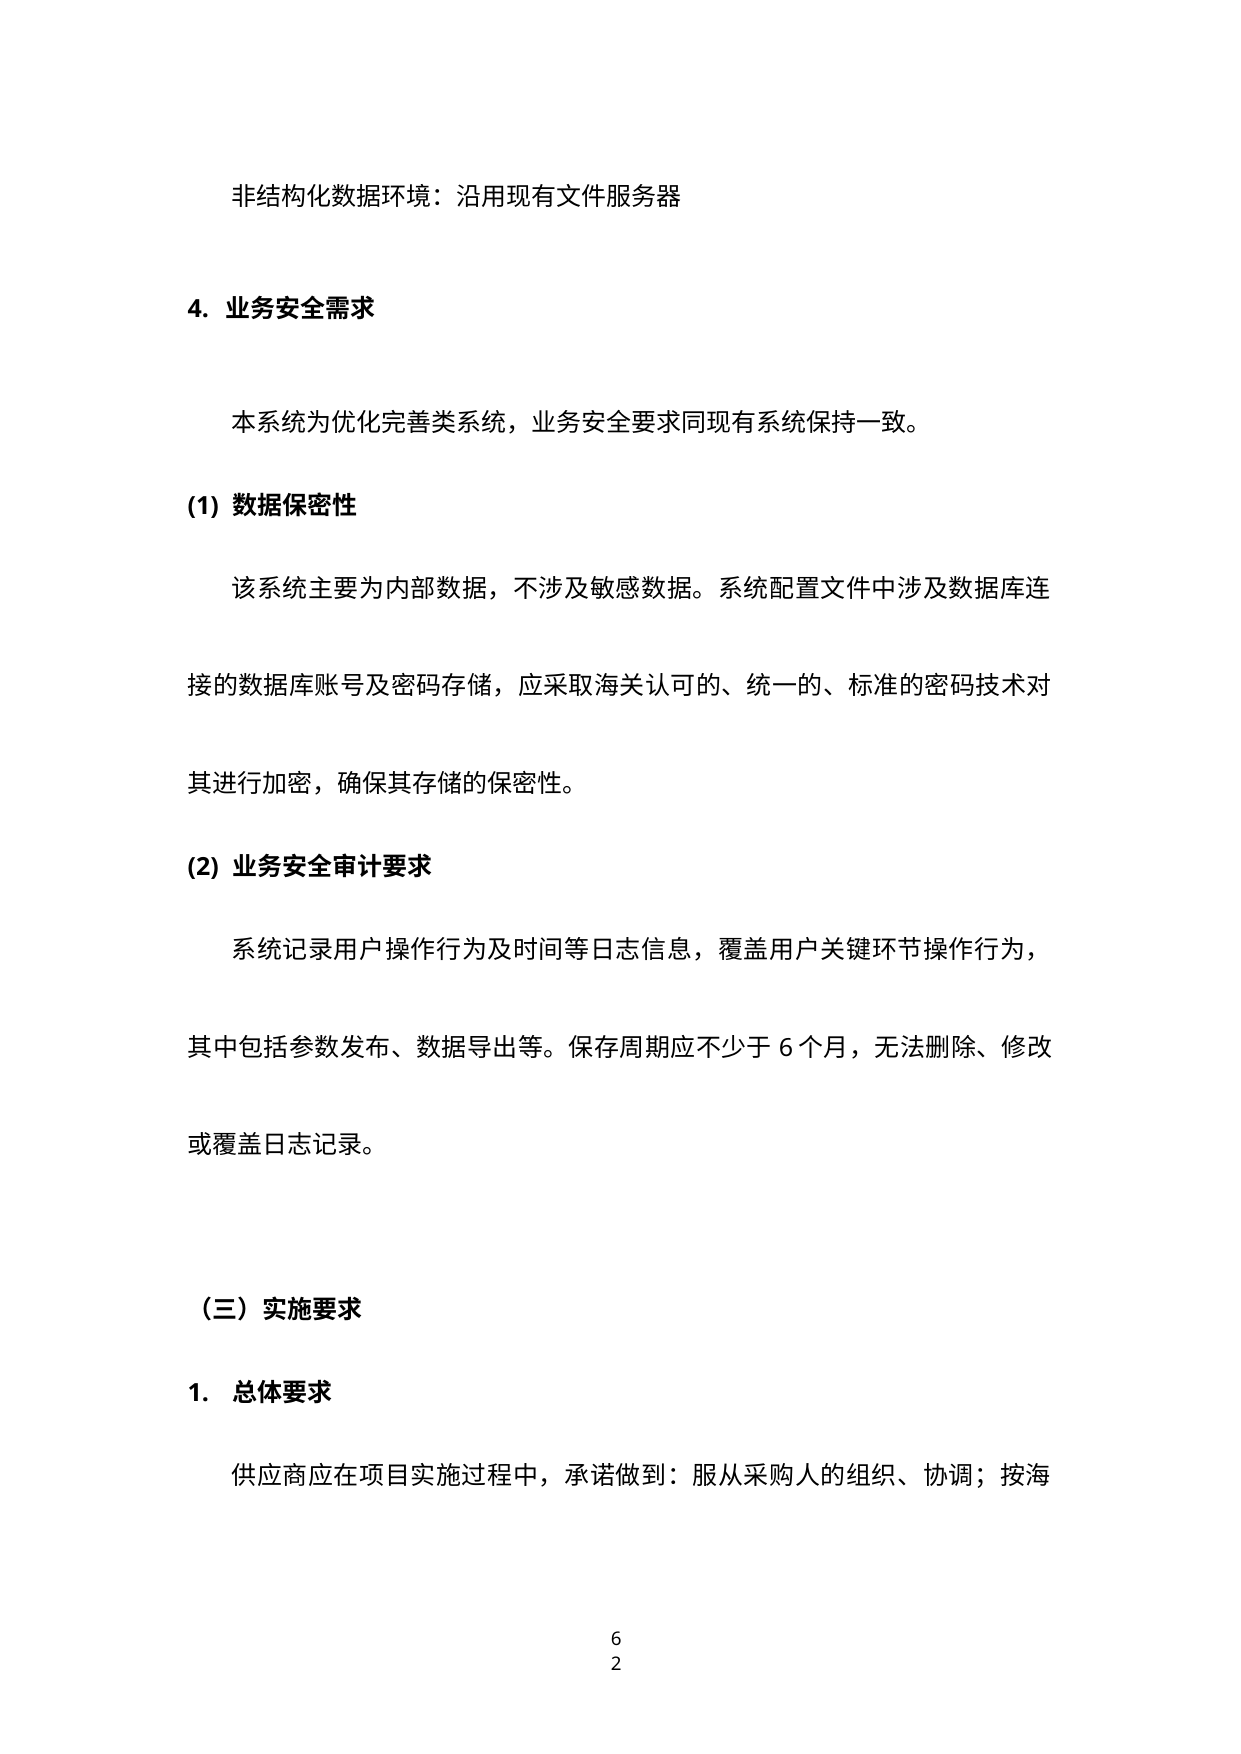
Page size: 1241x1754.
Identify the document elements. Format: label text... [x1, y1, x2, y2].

text 系统记录用户操作行为及时间等日志信息，覆盖用户关键环节操作行为，其中包括参数发布、数据导出等。保存周期应不少于6个月，无法删除、修改或覆盖日志记录。 [187, 915, 1053, 1175]
subtitle 业务安全需求 [187, 274, 1053, 339]
text 本系统为优化完善类系统，业务安全要求同现有系统保持一致。 [187, 388, 1053, 453]
text 该系统主要为内部数据，不涉及敏感数据。系统配置文件中涉及数据库连接的数据库账号及密码存储，应采取海关认可的、统一的、标准的密码技术对其进行加密，确保其存储的保密性。 [187, 554, 1053, 814]
list 总体要求 [187, 1358, 1053, 1423]
text 非结构化数据环境：沿用现有文件服务器 [187, 162, 1053, 227]
list 业务安全审计要求 [187, 832, 1053, 897]
list 数据保密性 [187, 471, 1053, 536]
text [187, 1441, 1053, 1506]
text （三）实施要求 [187, 1275, 1053, 1340]
